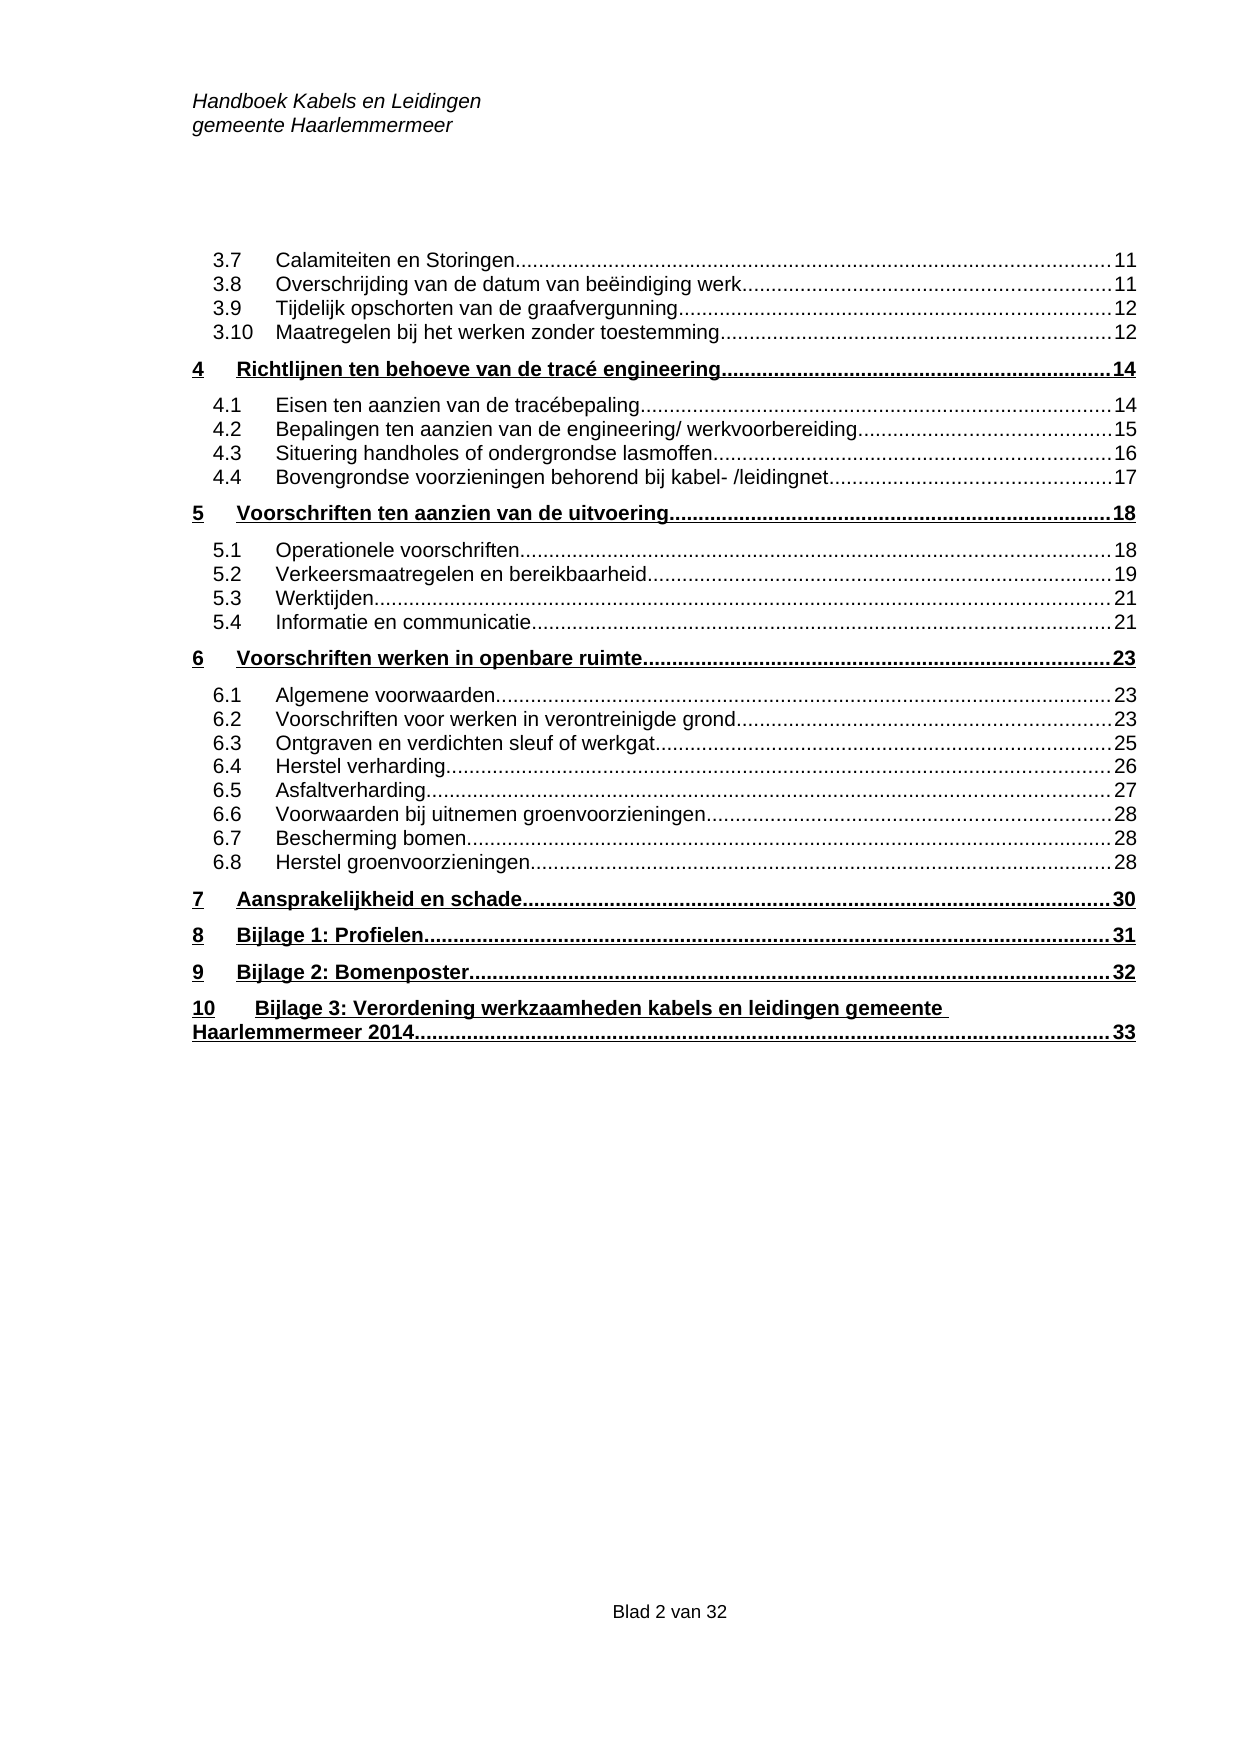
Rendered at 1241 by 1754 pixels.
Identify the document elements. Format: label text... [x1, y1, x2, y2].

text 4.3 Situering handholes of ondergrondse lasmoffen 16 [213, 441, 1107, 465]
text 5.2 Verkeersmaatregelen en bereikbaarheid 19 [213, 562, 1107, 586]
text 6.2 Voorschriften voor werken in verontreinigde grond 23 [213, 706, 1107, 730]
text 5.3 Werktijden 21 [213, 586, 1107, 609]
text 6.3 Ontgraven en verdichten sleuf of werkgat 25 [213, 730, 1107, 754]
text 4 Richtlijnen ten behoeve van de tracé engineering 14 [192, 356, 1107, 380]
text 10 Bijlage 3: Verordening werkzaamheden kabels en leidingen gemeente Haarlemmermeer 2014 33 [192, 996, 1107, 1041]
text 6.4 Herstel verharding 26 [213, 754, 1107, 778]
text 7 Aansprakelijkheid en schade 30 [192, 887, 1107, 911]
text 6.8 Herstel groenvoorzieningen 28 [213, 850, 1107, 874]
text 6 Voorschriften werken in openbare ruimte 23 [192, 646, 1107, 670]
text 5.1 Operationele voorschriften 18 [213, 538, 1107, 562]
text 6.7 Bescherming bomen 28 [213, 826, 1107, 850]
text 3.10 Maatregelen bij het werken zonder toestemming 12 [213, 320, 1107, 344]
text 4.1 Eisen ten aanzien van de tracébepaling 14 [213, 393, 1107, 417]
text 6.1 Algemene voorwaarden 23 [213, 682, 1107, 706]
text 3.9 Tijdelijk opschorten van de graafvergunning 12 [213, 296, 1107, 320]
text 3.8 Overschrijding van de datum van beëindiging werk 11 [213, 272, 1107, 296]
text 5 Voorschriften ten aanzien van de uitvoering 18 [192, 501, 1107, 525]
text 4.2 Bepalingen ten aanzien van de engineering/ werkvoorbereiding 15 [213, 417, 1107, 441]
text 6.6 Voorwaarden bij uitnemen groenvoorzieningen 28 [213, 802, 1107, 826]
text 9 Bijlage 2: Bomenposter 32 [192, 959, 1107, 983]
text 4.4 Bovengrondse voorzieningen behorend bij kabel- /leidingnet 17 [213, 465, 1107, 489]
text 5.4 Informatie en communicatie 21 [213, 609, 1107, 633]
text 8 Bijlage 1: Profielen 31 [192, 923, 1107, 947]
text 3.7 Calamiteiten en Storingen 11 [213, 248, 1107, 272]
text 6.5 Asfaltverharding 27 [213, 778, 1107, 802]
